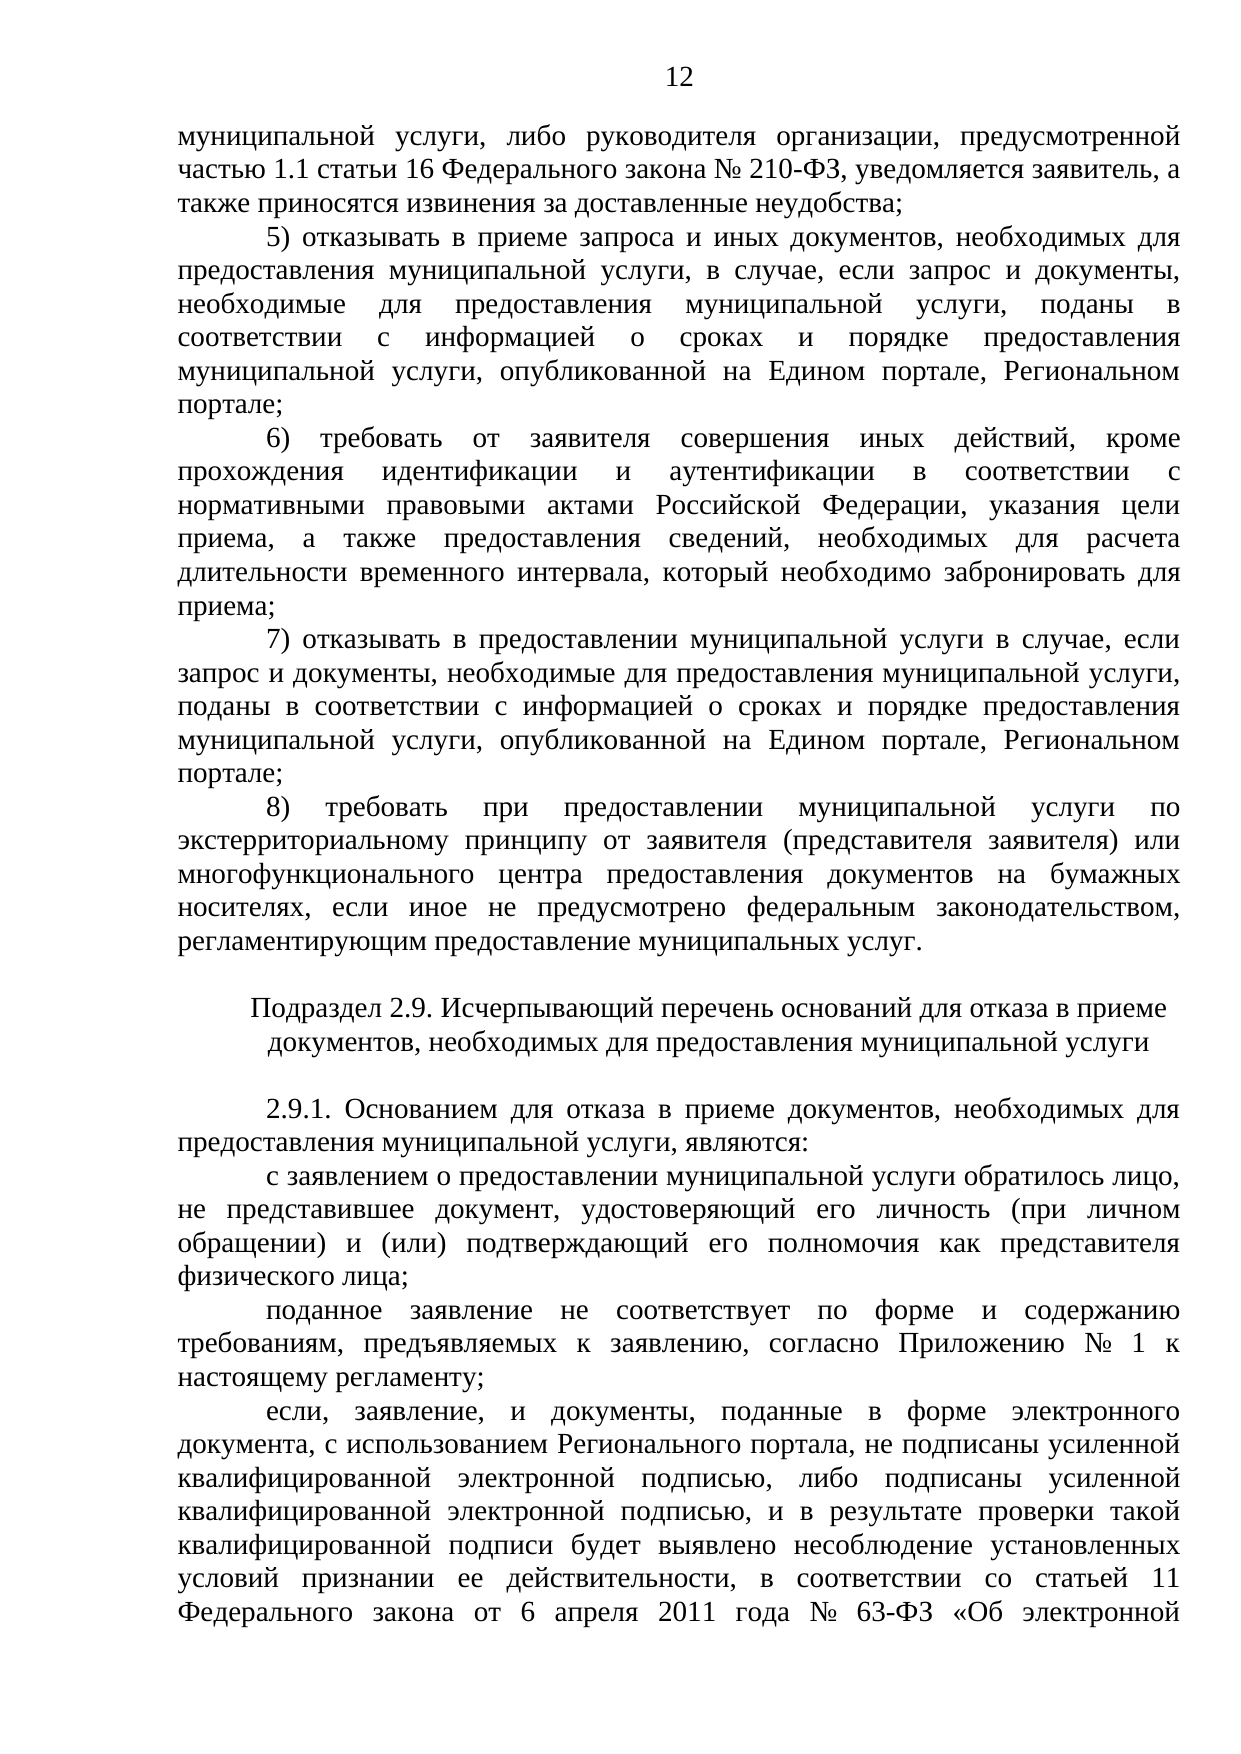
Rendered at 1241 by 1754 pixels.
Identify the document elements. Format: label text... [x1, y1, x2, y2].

text документов, необходимых для предоставления муниципальной услуги [177, 1024, 1181, 1057]
text поданное заявление не соответствует по форме и содержанию требованиям, предъявляемых к заявлению, согласно Приложению № 1 к настоящему регламенту; [177, 1292, 1181, 1393]
text Подраздел 2.9. Исчерпывающий перечень оснований для отказа в приеме [177, 990, 1181, 1024]
text с заявлением о предоставлении муниципальной услуги обратилось лицо, не представившее документ, удостоверяющий его личность (при личном обращении) и (или) подтверждающий его полномочия как представителя физического лица; [177, 1158, 1181, 1292]
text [177, 1393, 1181, 1627]
text 2.9.1. Основанием для отказа в приеме документов, необходимых для предоставления муниципальной услуги, являются: [177, 1091, 1181, 1158]
text 6) требовать от заявителя совершения иных действий, кроме прохождения идентификации и аутентификации в соответствии с нормативными правовыми актами Российской Федерации, указания цели приема, а также предоставления сведений, необходимых для расчета длительности временного интервала, который необходимо забронировать для приема; [177, 420, 1181, 621]
text 5) отказывать в приеме запроса и иных документов, необходимых для предоставления муниципальной услуги, в случае, если запрос и документы, необходимые для предоставления муниципальной услуги, поданы в соответствии с информацией о сроках и порядке предоставления муниципальной услуги, опубликованной на Едином портале, Региональном портале; [177, 219, 1181, 420]
text 7) отказывать в предоставлении муниципальной услуги в случае, если запрос и документы, необходимые для предоставления муниципальной услуги, поданы в соответствии с информацией о сроках и порядке предоставления муниципальной услуги, опубликованной на Едином портале, Региональном портале; [177, 621, 1181, 789]
text 8) требовать при предоставлении муниципальной услуги по экстерриториальному принципу от заявителя (представителя заявителя) или многофункционального центра предоставления документов на бумажных носителях, если иное не предусмотрено федеральным законодательством, регламентирующим предоставление муниципальных услуг. [177, 789, 1181, 957]
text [177, 118, 1181, 219]
